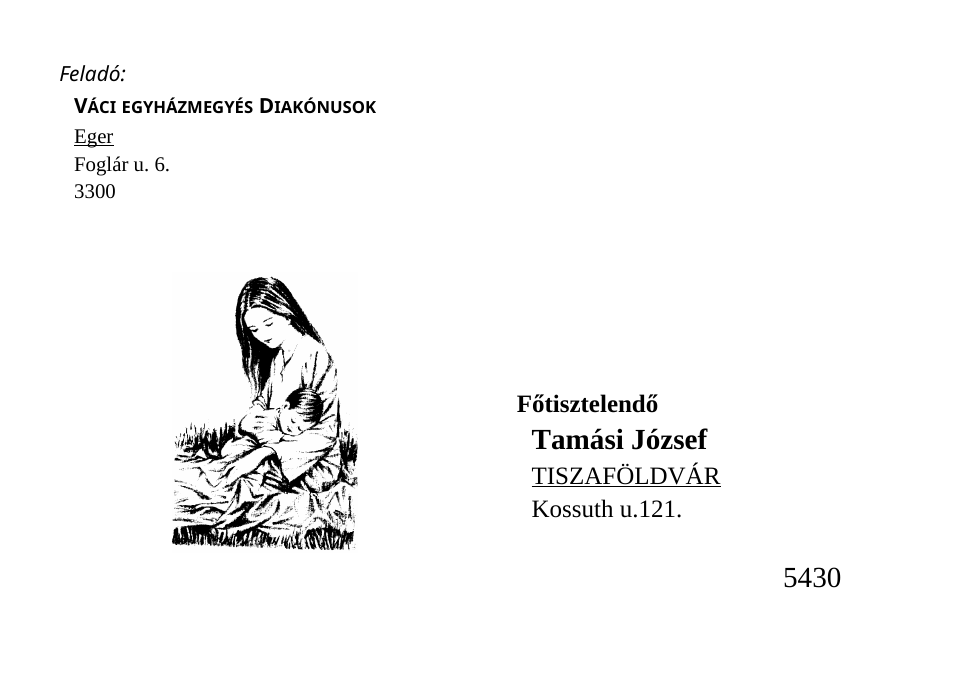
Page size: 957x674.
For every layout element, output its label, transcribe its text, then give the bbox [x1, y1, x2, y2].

text Főtisztelendő [517, 389, 901, 418]
text TISZAFÖLDVÁR [517, 461, 901, 489]
text Feladó: [59, 59, 443, 87]
text Eger [74, 124, 443, 148]
text Kossuth u.121. [517, 494, 901, 523]
text 5430 [517, 560, 841, 593]
text 3300 [74, 179, 443, 203]
text Foglár u. 6. [74, 152, 443, 176]
text Váci egyházmegyés Diakónusok [74, 92, 443, 120]
text Tamási József [517, 422, 901, 456]
picture [171, 272, 358, 553]
